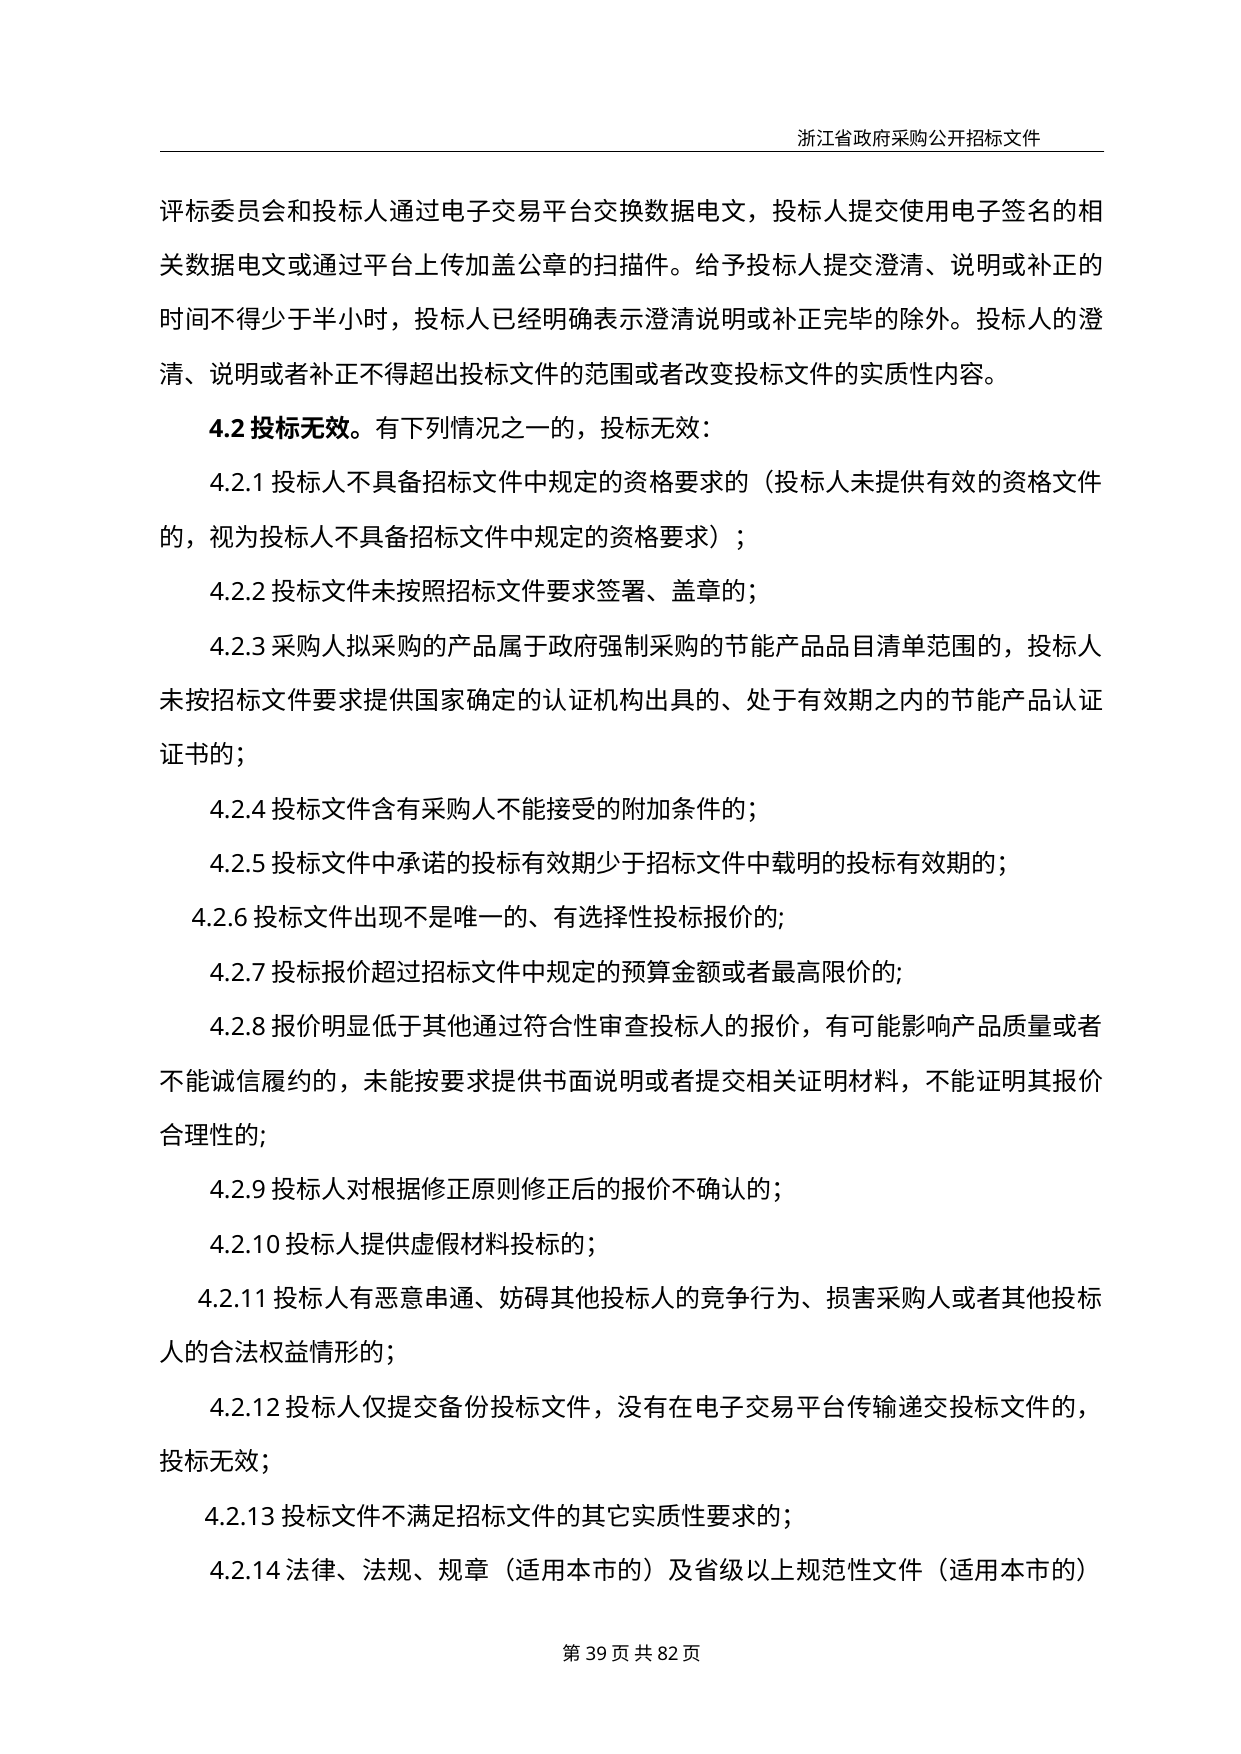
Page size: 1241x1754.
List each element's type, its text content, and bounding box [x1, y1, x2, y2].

text 4.2.2投标文件未按照招标文件要求签署、盖章的； [159, 572, 1104, 608]
text 4.2.11投标人有恶意串通、妨碍其他投标人的竞争行为、损害采购人或者其他投标人的合法权益情形的； [159, 1278, 1104, 1369]
text 4.2.10投标人提供虚假材料投标的； [159, 1224, 1104, 1260]
text 4.2.9投标人对根据修正原则修正后的报价不确认的； [159, 1170, 1104, 1206]
text 4.2.8报价明显低于其他通过符合性审查投标人的报价，有可能影响产品质量或者不能诚信履约的，未能按要求提供书面说明或者提交相关证明材料，不能证明其报价合理性的; [159, 1007, 1104, 1152]
text 4.2.6投标文件出现不是唯一的、有选择性投标报价的; [159, 898, 1104, 934]
text 4.2.5投标文件中承诺的投标有效期少于招标文件中载明的投标有效期的； [159, 843, 1104, 880]
text 4.2投标无效。有下列情况之一的，投标无效： [209, 408, 1104, 445]
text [159, 191, 1104, 390]
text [159, 1550, 1104, 1587]
text 4.2.4投标文件含有采购人不能接受的附加条件的； [159, 789, 1104, 825]
subtitle 4.2.13 投标文件不满足招标文件的其它实质性要求的； [204, 1496, 1104, 1532]
text 4.2.3采购人拟采购的产品属于政府强制采购的节能产品品目清单范围的，投标人未按招标文件要求提供国家确定的认证机构出具的、处于有效期之内的节能产品认证证书的； [159, 626, 1104, 771]
text 4.2.7投标报价超过招标文件中规定的预算金额或者最高限价的; [159, 952, 1104, 988]
text 4.2.1投标人不具备招标文件中规定的资格要求的（投标人未提供有效的资格文件的，视为投标人不具备招标文件中规定的资格要求）； [159, 463, 1104, 553]
text 4.2.12投标人仅提交备份投标文件，没有在电子交易平台传输递交投标文件的，投标无效； [159, 1387, 1104, 1478]
